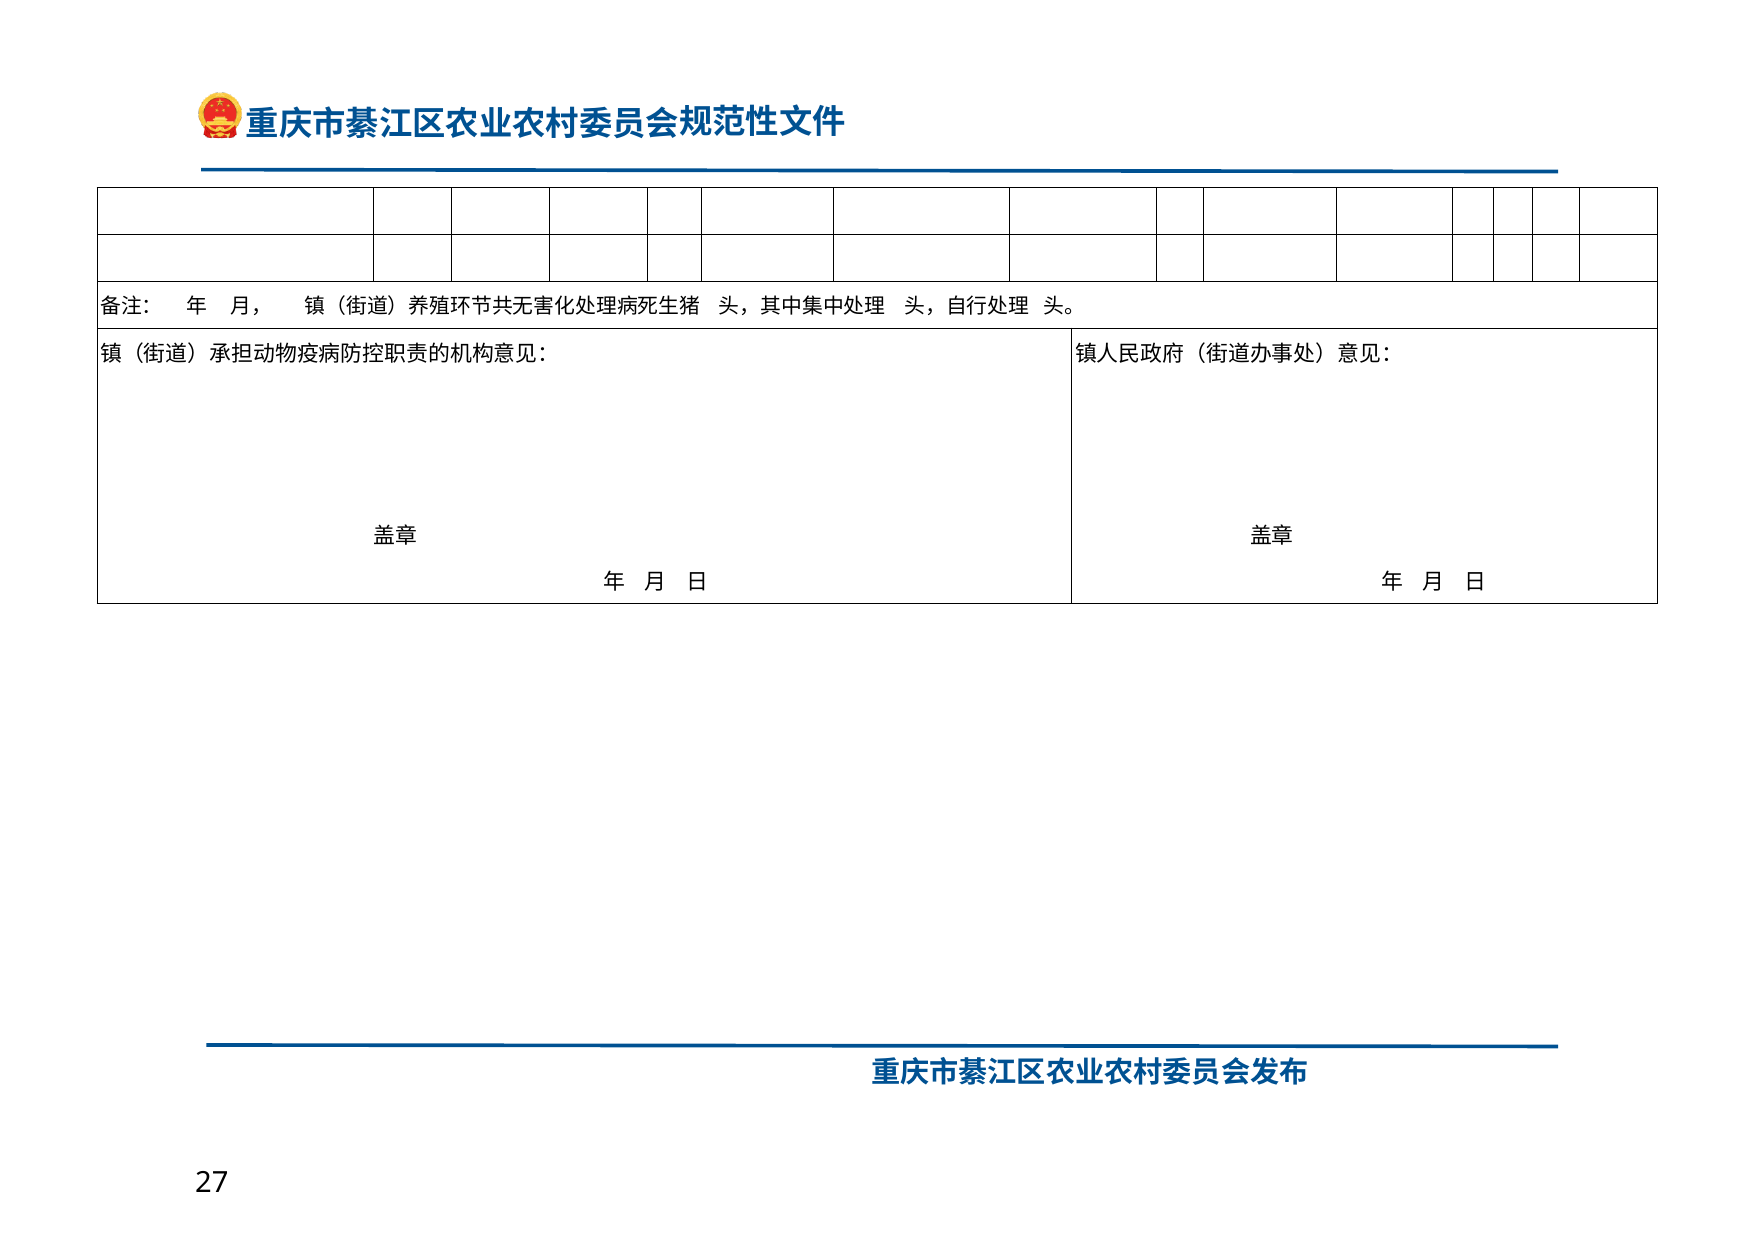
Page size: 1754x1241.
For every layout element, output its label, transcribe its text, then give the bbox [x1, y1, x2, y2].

table_cell [374, 235, 451, 281]
table_cell [702, 235, 833, 281]
table_cell [1453, 235, 1493, 281]
table_cell [452, 235, 549, 281]
table_cell [1533, 235, 1579, 281]
table_cell [648, 188, 701, 234]
table_cell [1580, 235, 1657, 281]
table_cell [1533, 188, 1579, 234]
table_cell [550, 235, 647, 281]
table_cell [648, 235, 701, 281]
table_cell [1204, 235, 1336, 281]
table_cell [98, 235, 373, 281]
table_cell 备注： 年 月， 镇（街道）养殖环节共无害化处理病死生猪 头，其中集中处理 头，自行处理 头。 [98, 282, 1657, 328]
table_cell [98, 188, 373, 234]
table_cell [1157, 188, 1203, 234]
table_cell [1010, 188, 1156, 234]
table_cell [1157, 235, 1203, 281]
table_cell [550, 188, 647, 234]
table_cell [1494, 188, 1532, 234]
table_cell [834, 188, 1009, 234]
table_cell [834, 235, 1009, 281]
table_cell [1010, 235, 1156, 281]
table_cell [1494, 235, 1532, 281]
table_cell [1337, 188, 1452, 234]
table_cell [452, 188, 549, 234]
table_cell [374, 188, 451, 234]
table_cell 镇人民政府（街道办事处）意见： 盖章 年 月 日 [1072, 329, 1657, 603]
table_cell [702, 188, 833, 234]
picture [194, 90, 246, 142]
table_cell [1337, 235, 1452, 281]
table_cell [1453, 188, 1493, 234]
table_cell [1204, 188, 1336, 234]
table_cell [1580, 188, 1657, 234]
table_cell 镇（街道）承担动物疫病防控职责的机构意见： 盖章 年 月 日 [98, 329, 1071, 603]
